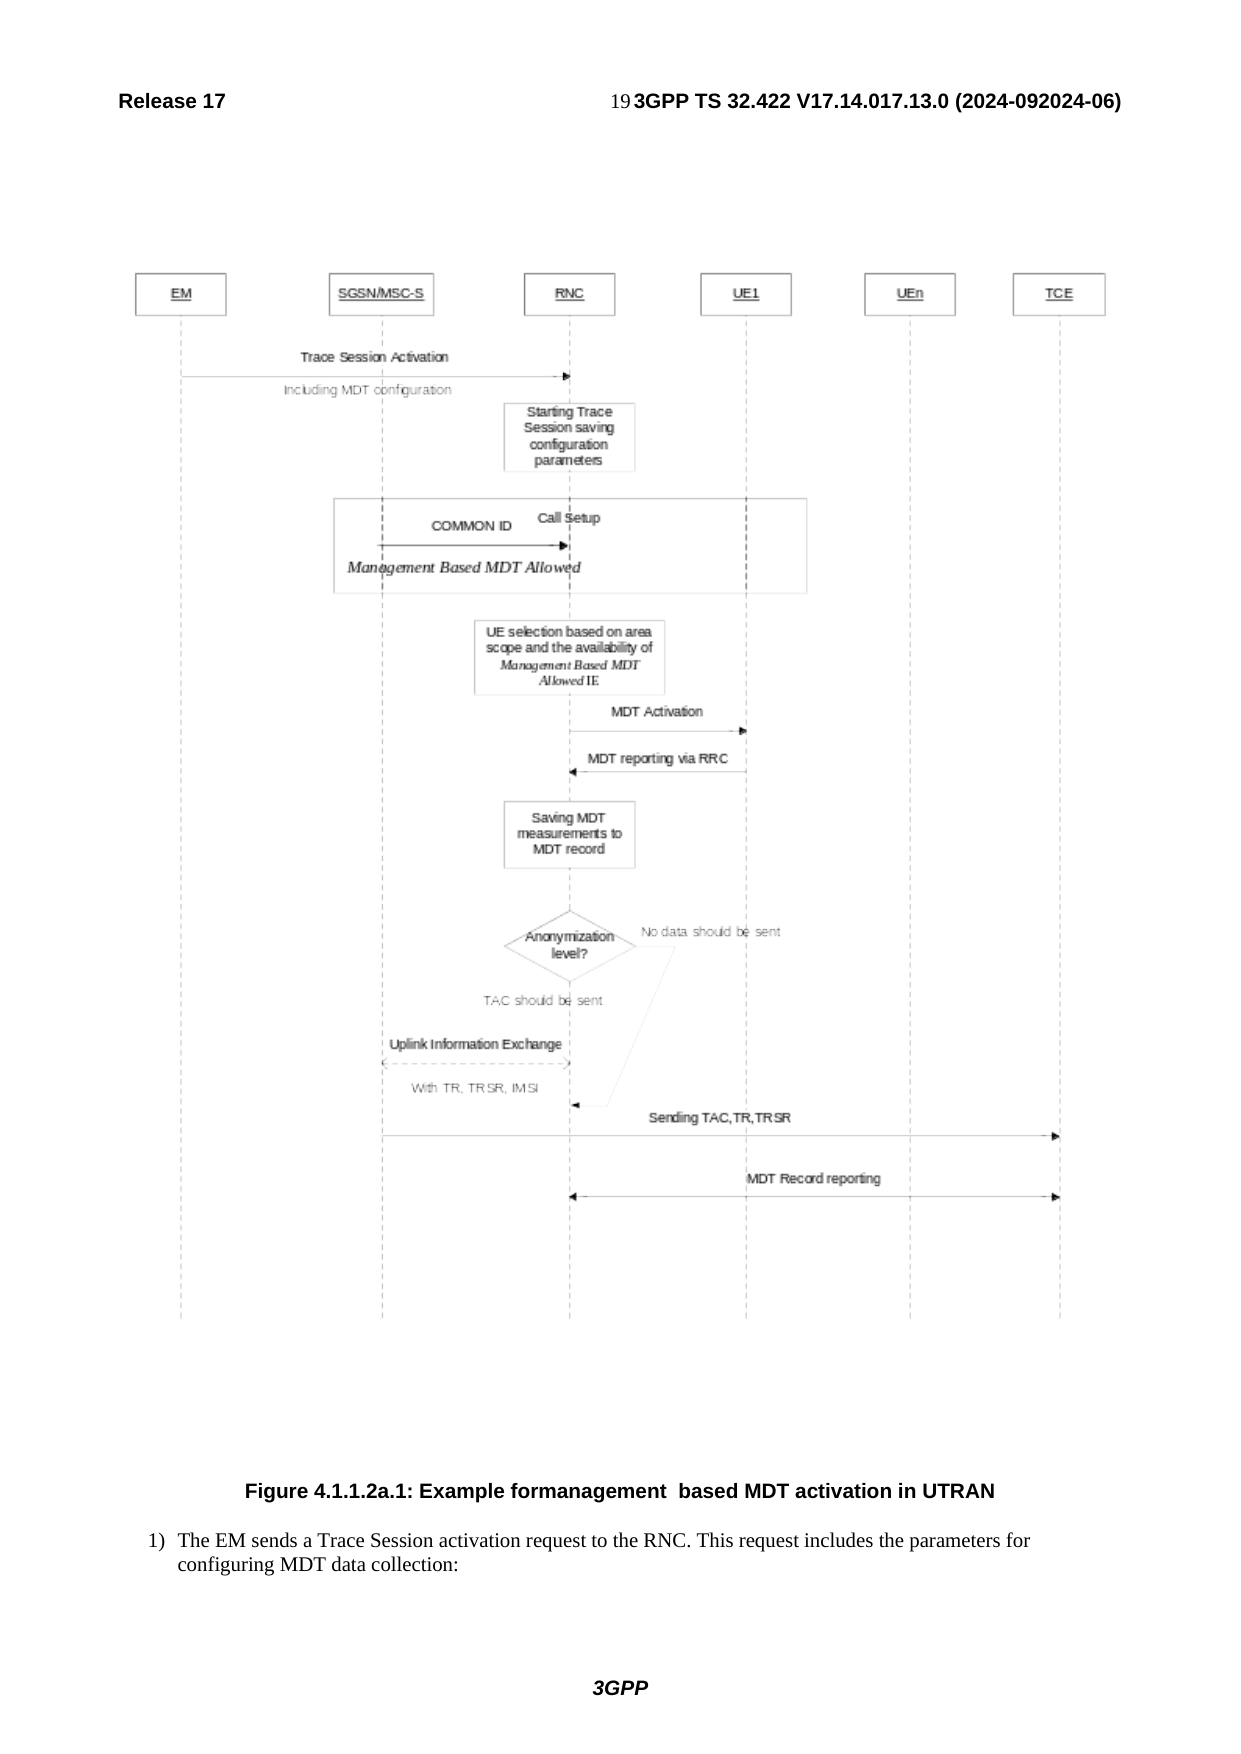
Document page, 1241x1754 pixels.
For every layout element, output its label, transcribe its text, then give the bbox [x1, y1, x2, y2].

text Figure 4.1.1.2a.1: Example formanagement based MDT activation in UTRAN [118, 1479, 1122, 1503]
text 1) The EM sends a Trace Session activation request to the RNC. This request includes the parameters for configuring MDT data collection: [148, 1528, 1122, 1576]
